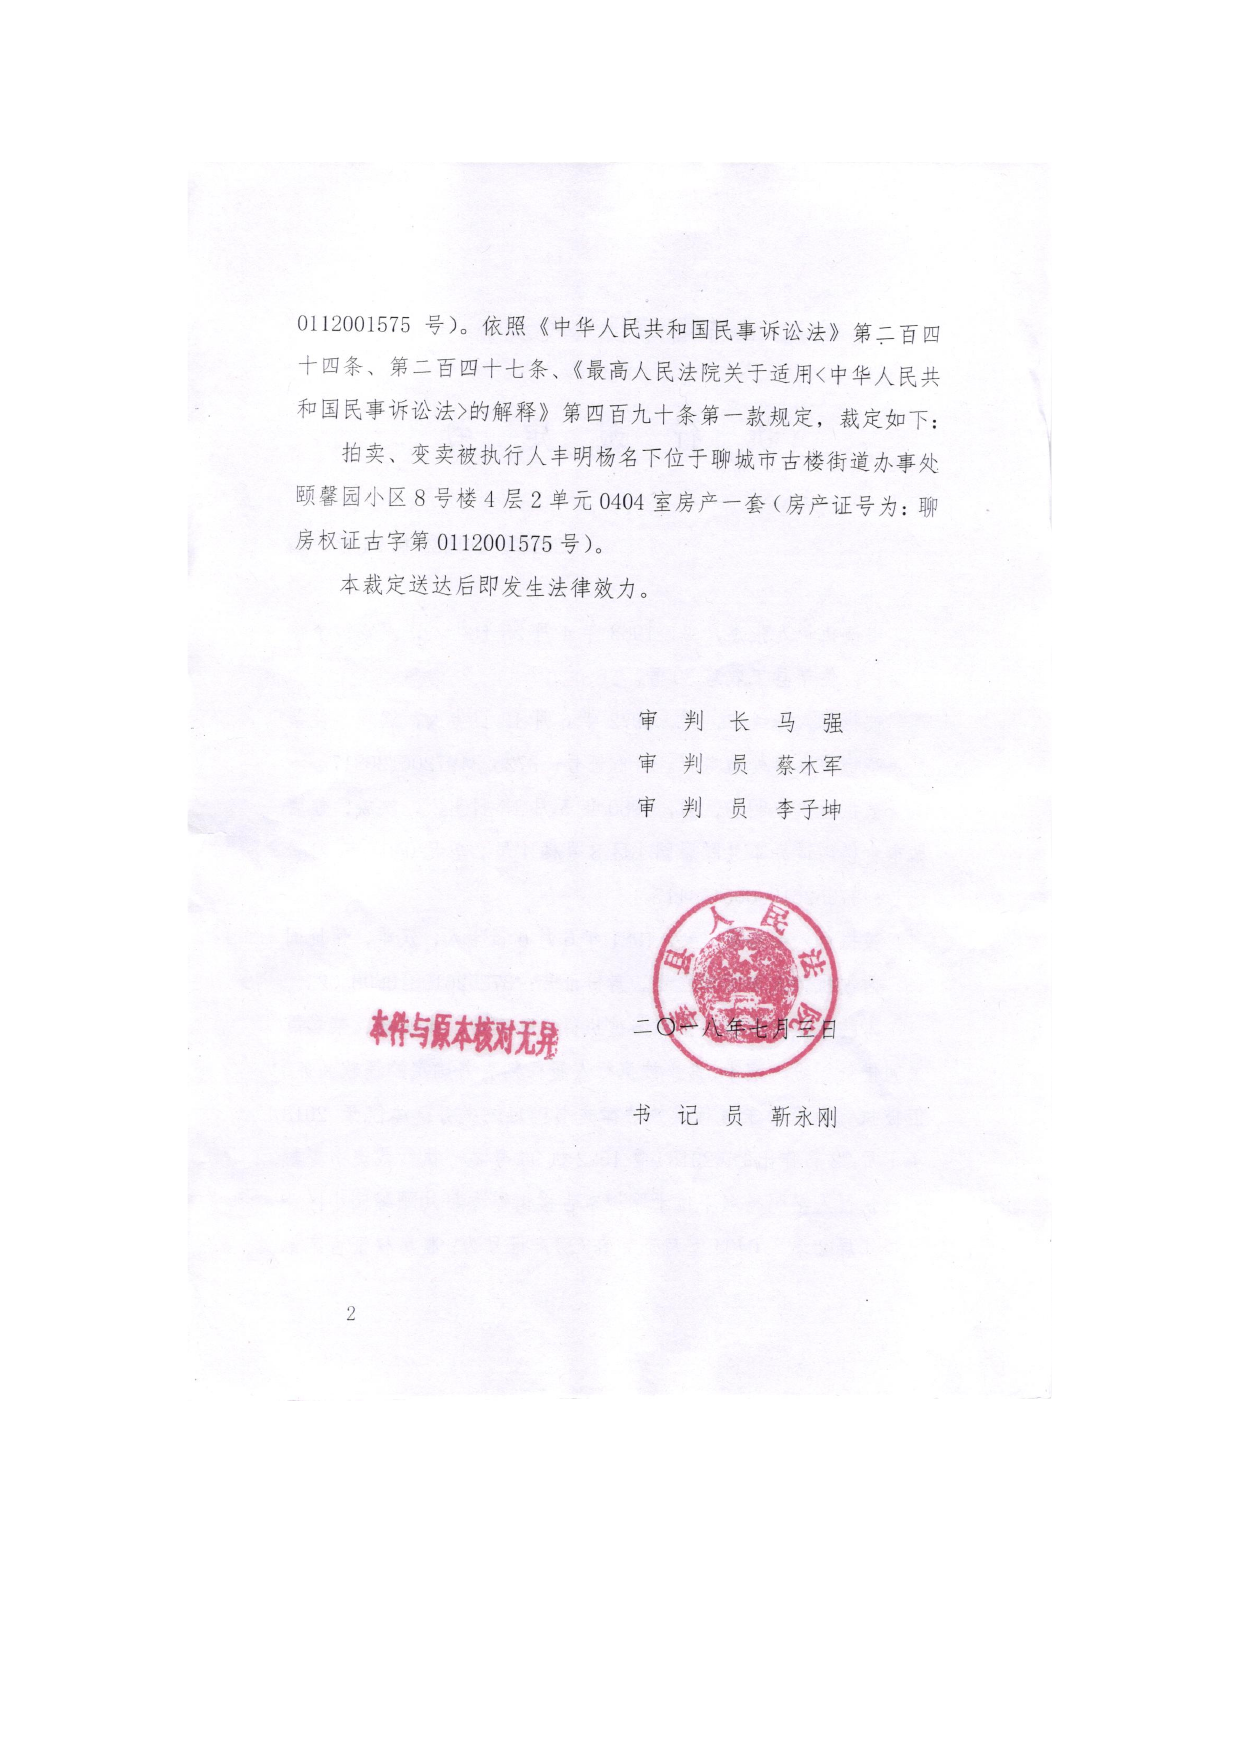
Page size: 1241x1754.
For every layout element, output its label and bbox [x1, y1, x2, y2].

picture [187, 162, 1052, 1401]
